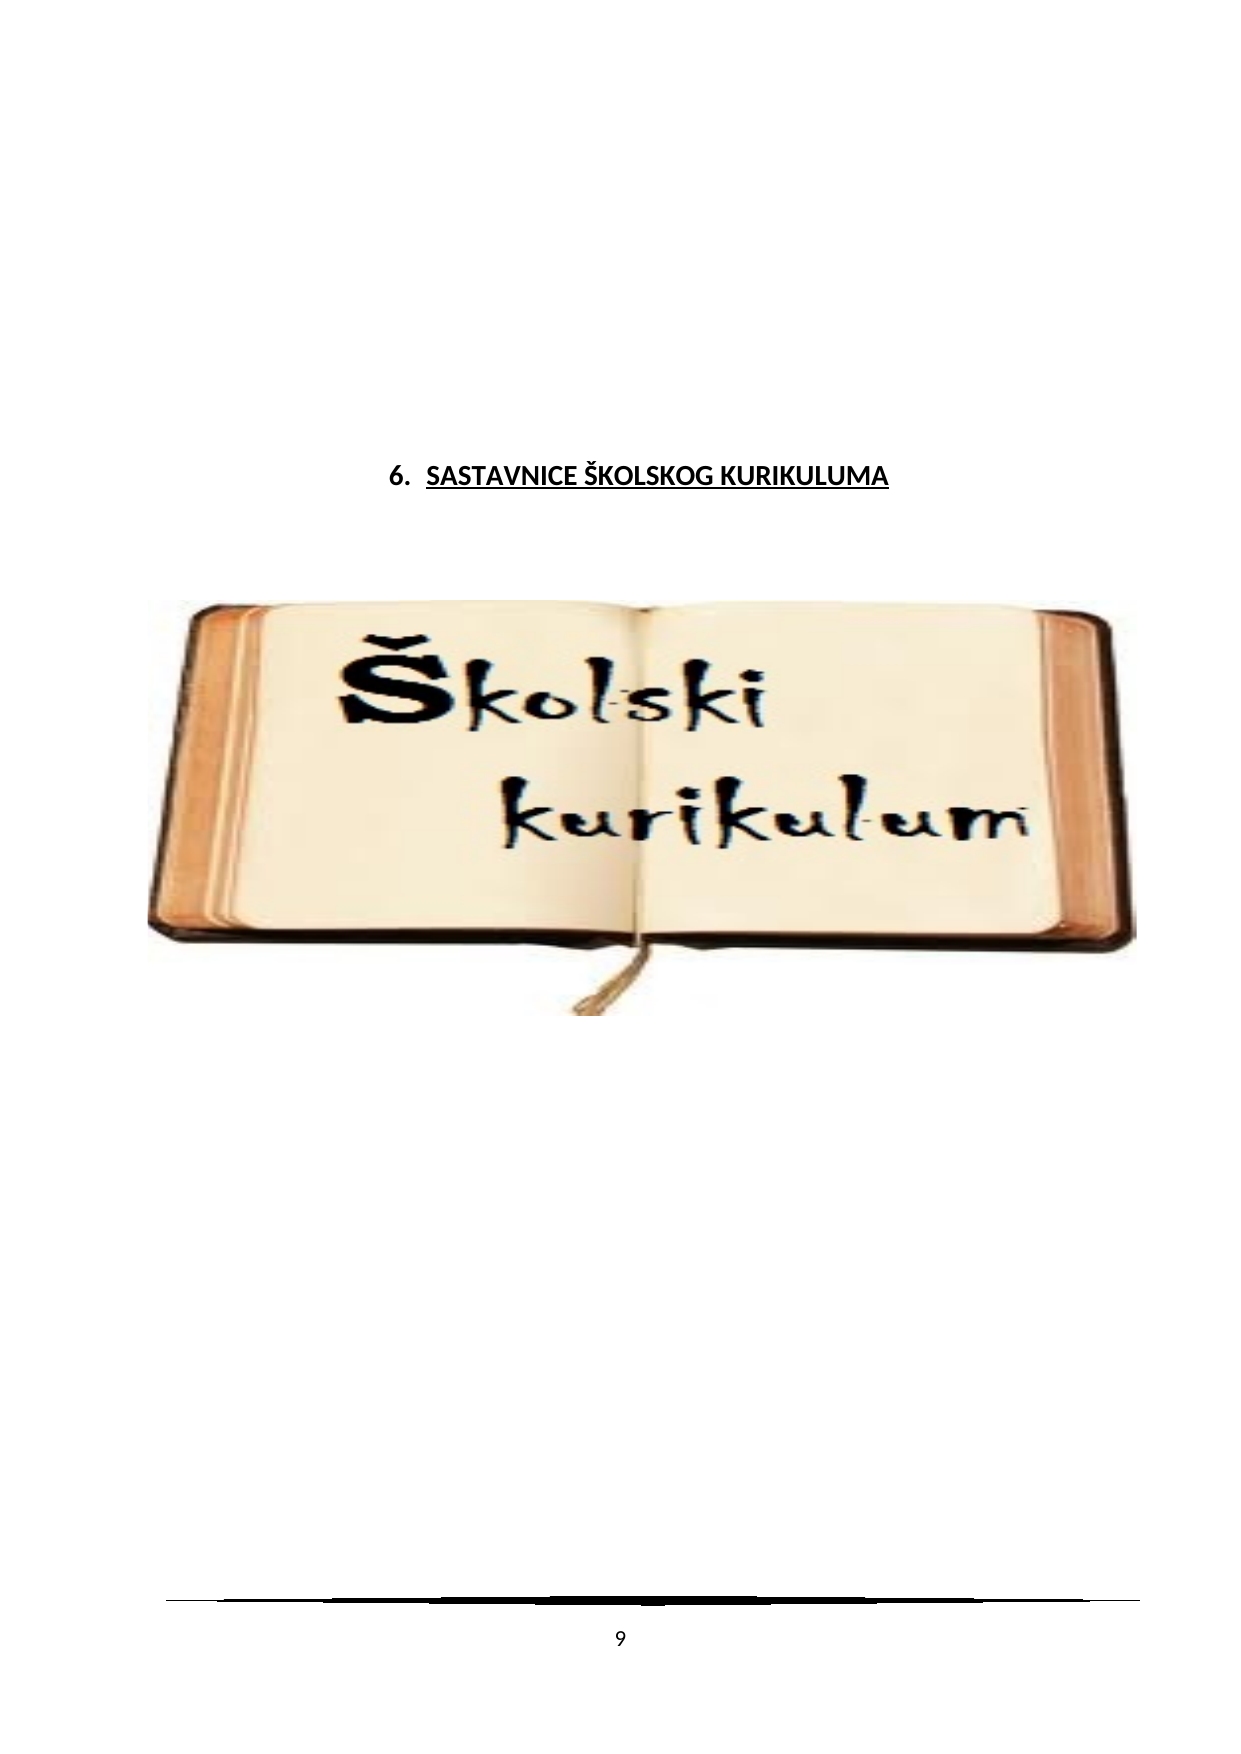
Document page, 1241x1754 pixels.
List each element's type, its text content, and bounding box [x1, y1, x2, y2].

picture [147, 600, 1137, 1016]
list SASTAVNICE ŠKOLSKOG KURIKULUMA [185, 457, 1092, 492]
